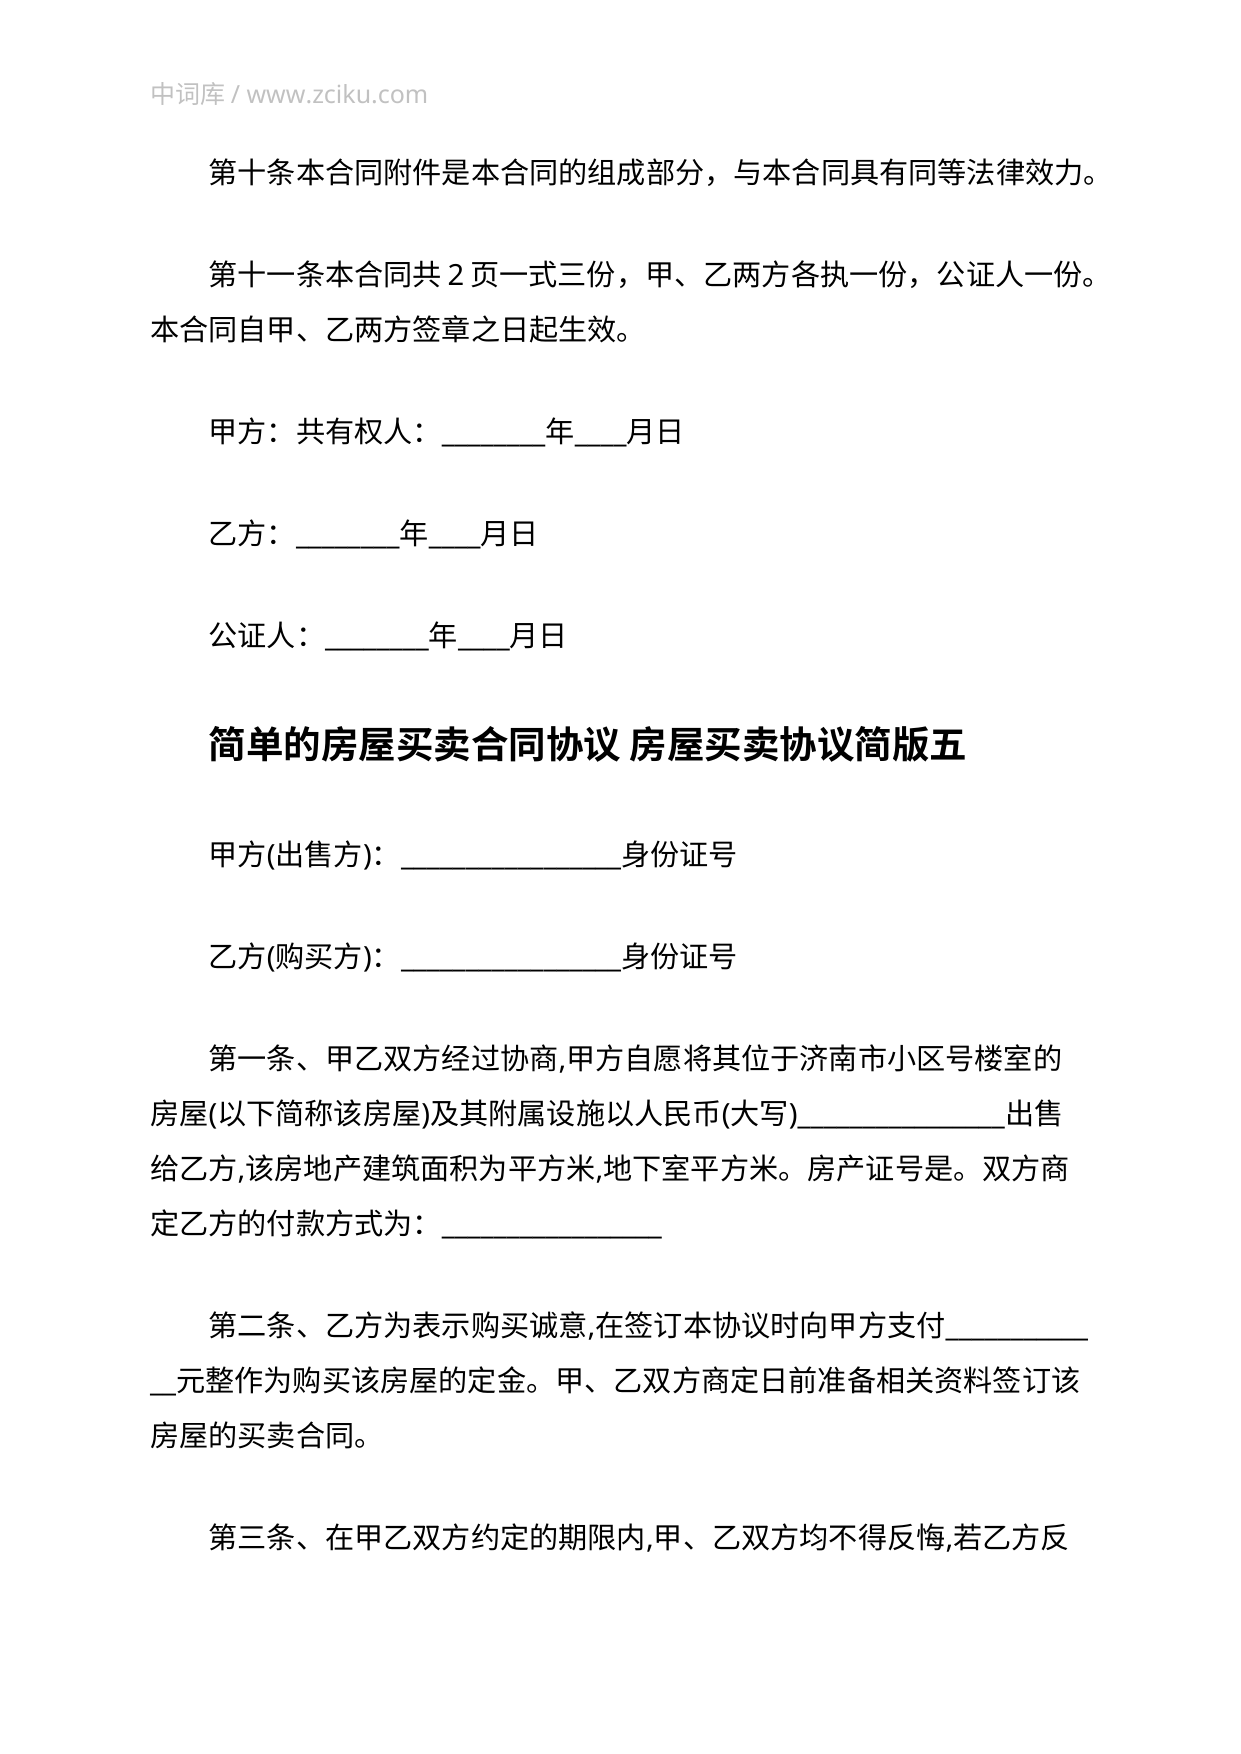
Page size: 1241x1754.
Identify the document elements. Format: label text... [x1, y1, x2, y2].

text 乙方(购买方)：_________________身份证号 [150, 934, 1090, 976]
text 第一条、甲乙双方经过协商,甲方自愿将其位于济南市小区号楼室的房屋(以下简称该房屋)及其附属设施以人民币(大写)________________出售给乙方,该房地产建筑面积为平方米,地下室平方米。房产证号是。双方商定乙方的付款方式为：_________________ [150, 1036, 1090, 1243]
text 第十一条本合同共2页一式三份，甲、乙两方各执一份，公证人一份。本合同自甲、乙两方签章之日起生效。 [150, 252, 1090, 349]
text 乙方：________年____月日 [150, 511, 1090, 553]
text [150, 1514, 1090, 1557]
text 简单的房屋买卖合同协议 房屋买卖协议简版五 [150, 714, 1090, 769]
text 公证人：________年____月日 [150, 612, 1090, 655]
text 甲方：共有权人：________年____月日 [150, 408, 1090, 451]
text 第二条、乙方为表示购买诚意,在签订本协议时向甲方支付_____________元整作为购买该房屋的定金。甲、乙双方商定日前准备相关资料签订该房屋的买卖合同。 [150, 1303, 1090, 1455]
text 第十条本合同附件是本合同的组成部分，与本合同具有同等法律效力。 [150, 150, 1090, 192]
text 甲方(出售方)：_________________身份证号 [150, 832, 1090, 874]
